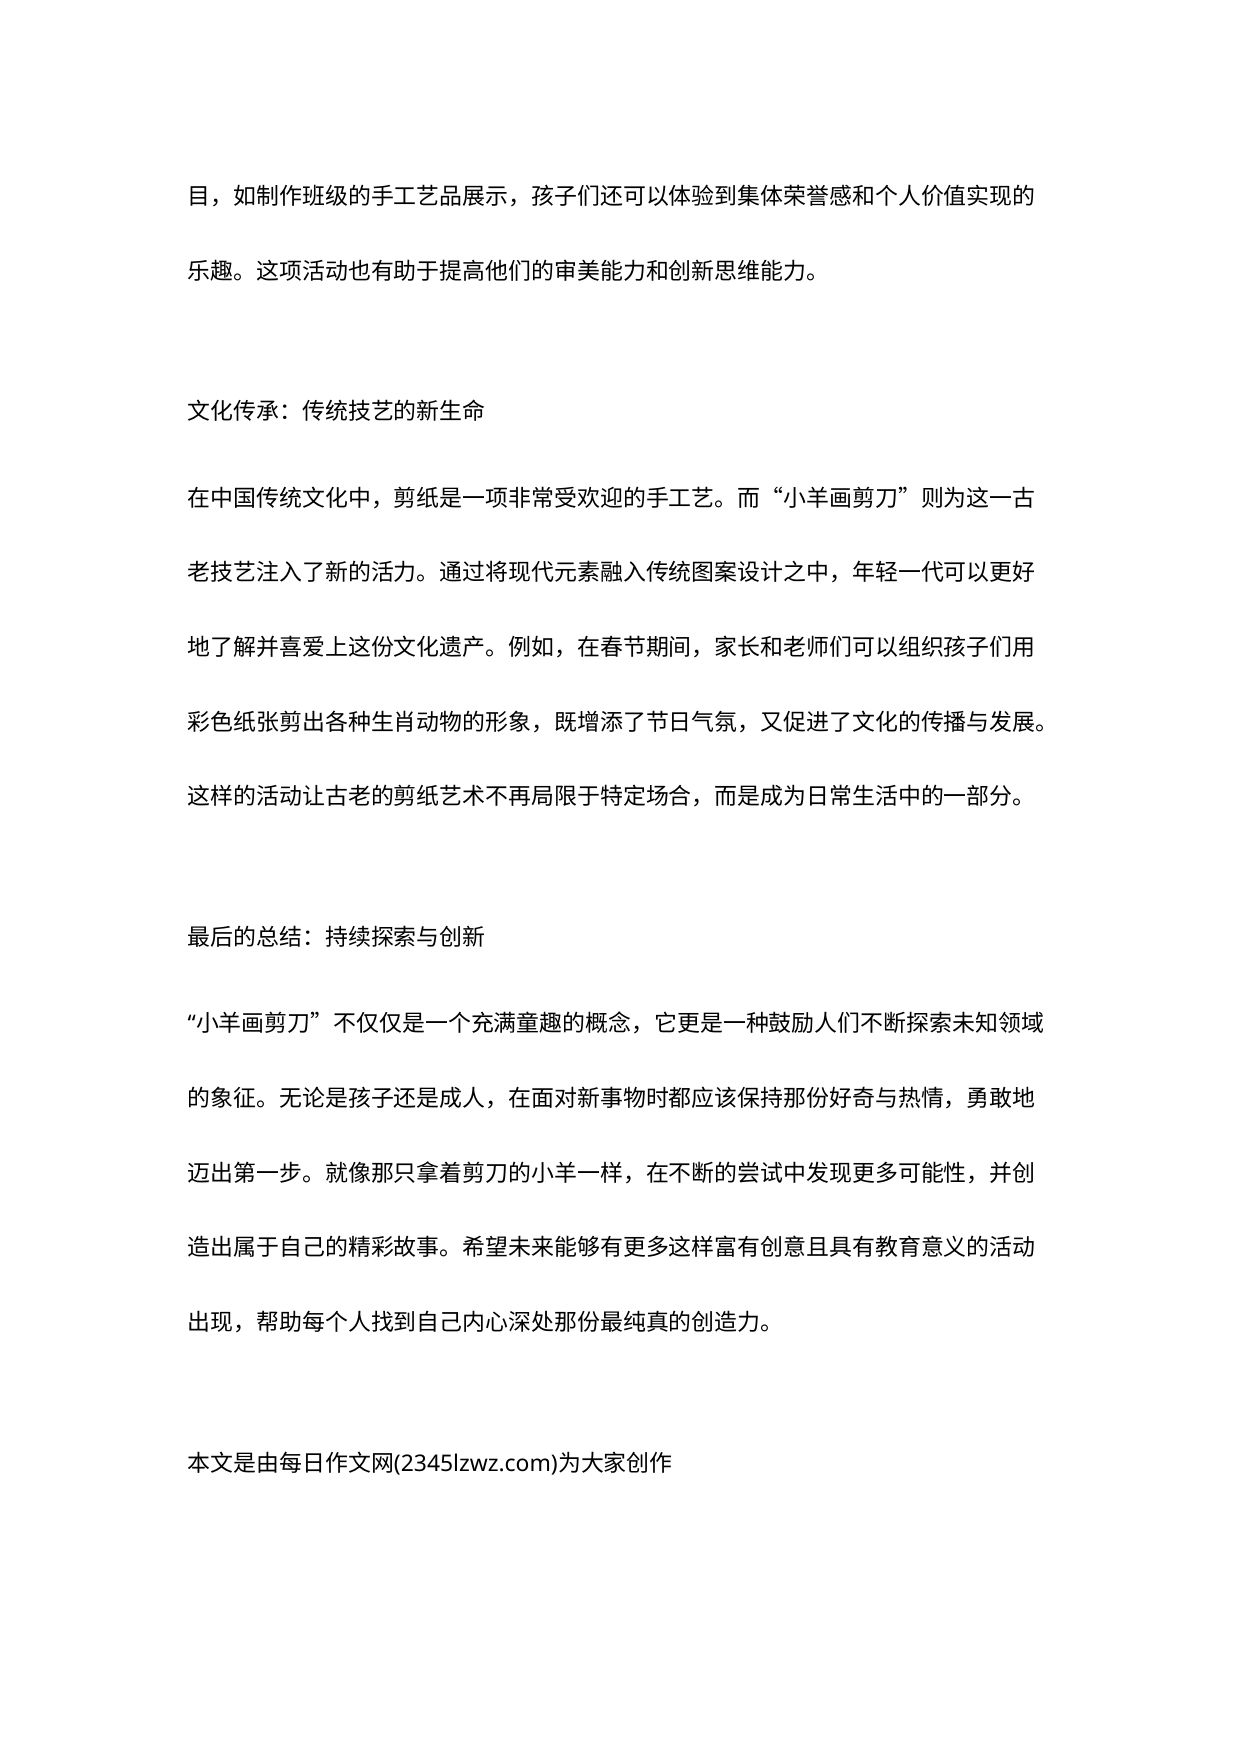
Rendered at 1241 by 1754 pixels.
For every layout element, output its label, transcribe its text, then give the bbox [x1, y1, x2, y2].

text 文化传承：传统技艺的新生命 [187, 377, 1053, 442]
text 本文是由每日作文网(2345lzwz.com)为大家创作 [187, 1428, 1053, 1493]
text “小羊画剪刀”不仅仅是一个充满童趣的概念，它更是一种鼓励人们不断探索未知领域的象征。无论是孩子还是成人，在面对新事物时都应该保持那份好奇与热情，勇敢地迈出第一步。就像那只拿着剪刀的小羊一样，在不断的尝试中发现更多可能性，并创造出属于自己的精彩故事。希望未来能够有更多这样富有创意且具有教育意义的活动出现，帮助每个人找到自己内心深处那份最纯真的创造力。 [187, 989, 1053, 1353]
text 最后的总结：持续探索与创新 [187, 903, 1053, 968]
text 在中国传统文化中，剪纸是一项非常受欢迎的手工艺。而“小羊画剪刀”则为这一古老技艺注入了新的活力。通过将现代元素融入传统图案设计之中，年轻一代可以更好地了解并喜爱上这份文化遗产。例如，在春节期间，家长和老师们可以组织孩子们用彩色纸张剪出各种生肖动物的形象，既增添了节日气氛，又促进了文化的传播与发展。这样的活动让古老的剪纸艺术不再局限于特定场合，而是成为日常生活中的一部分。 [187, 464, 1053, 827]
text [187, 162, 1053, 302]
